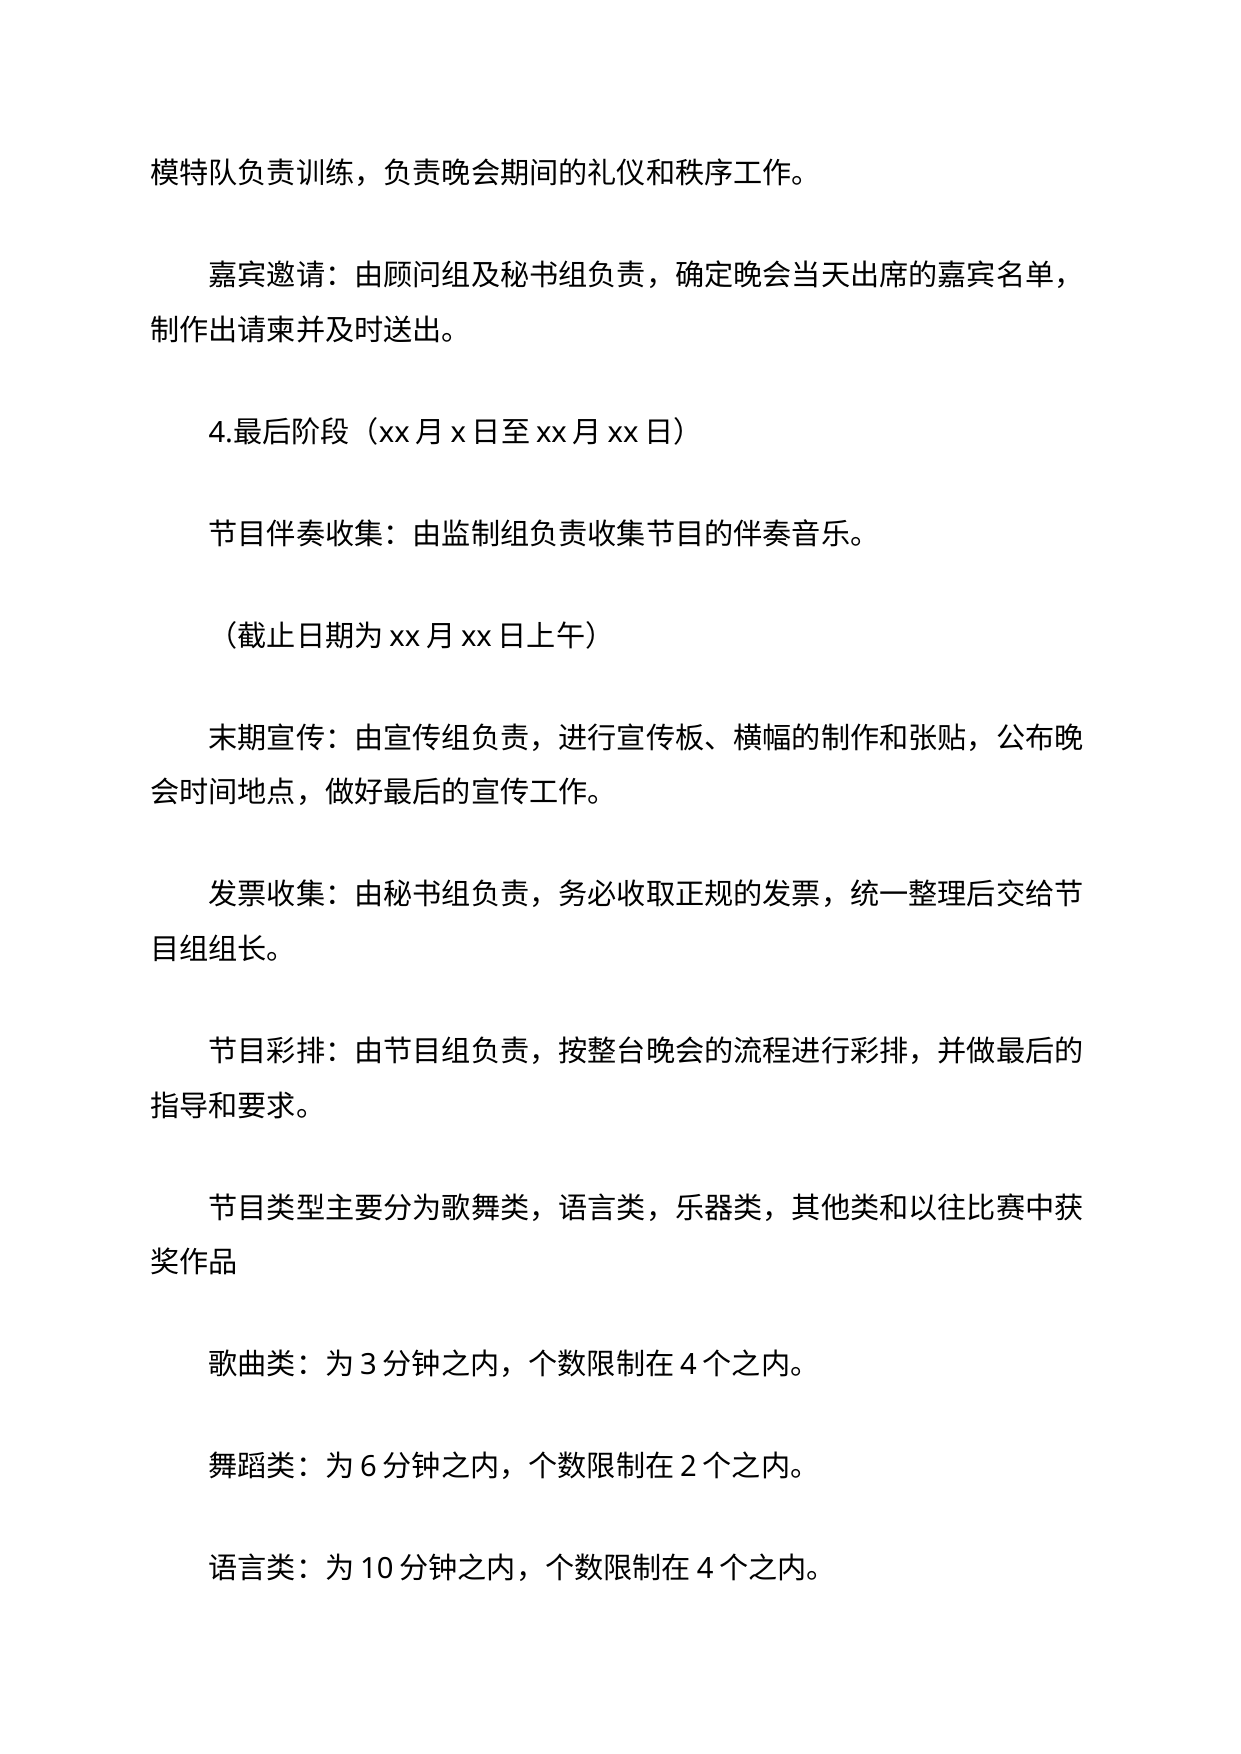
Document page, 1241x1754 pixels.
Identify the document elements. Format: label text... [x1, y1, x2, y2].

text 舞蹈类：为6分钟之内，个数限制在2个之内。 [150, 1443, 1090, 1485]
text 歌曲类：为3分钟之内，个数限制在4个之内。 [150, 1341, 1090, 1383]
text 节目伴奏收集：由监制组负责收集节目的伴奏音乐。 [150, 510, 1090, 553]
text 嘉宾邀请：由顾问组及秘书组负责，确定晚会当天出席的嘉宾名单，制作出请柬并及时送出。 [150, 252, 1090, 349]
text 发票收集：由秘书组负责，务必收取正规的发票，统一整理后交给节目组组长。 [150, 871, 1090, 968]
text 语言类：为10分钟之内，个数限制在4个之内。 [150, 1545, 1090, 1587]
text （截止日期为xx月xx日上午） [150, 612, 1090, 654]
text 末期宣传：由宣传组负责，进行宣传板、横幅的制作和张贴，公布晚会时间地点，做好最后的宣传工作。 [150, 714, 1090, 811]
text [150, 150, 1090, 192]
text 节目类型主要分为歌舞类，语言类，乐器类，其他类和以往比赛中获奖作品 [150, 1184, 1090, 1281]
text 4.最后阶段（xx月x日至xx月xx日） [150, 408, 1090, 451]
text 节目彩排：由节目组负责，按整台晚会的流程进行彩排，并做最后的指导和要求。 [150, 1027, 1090, 1125]
